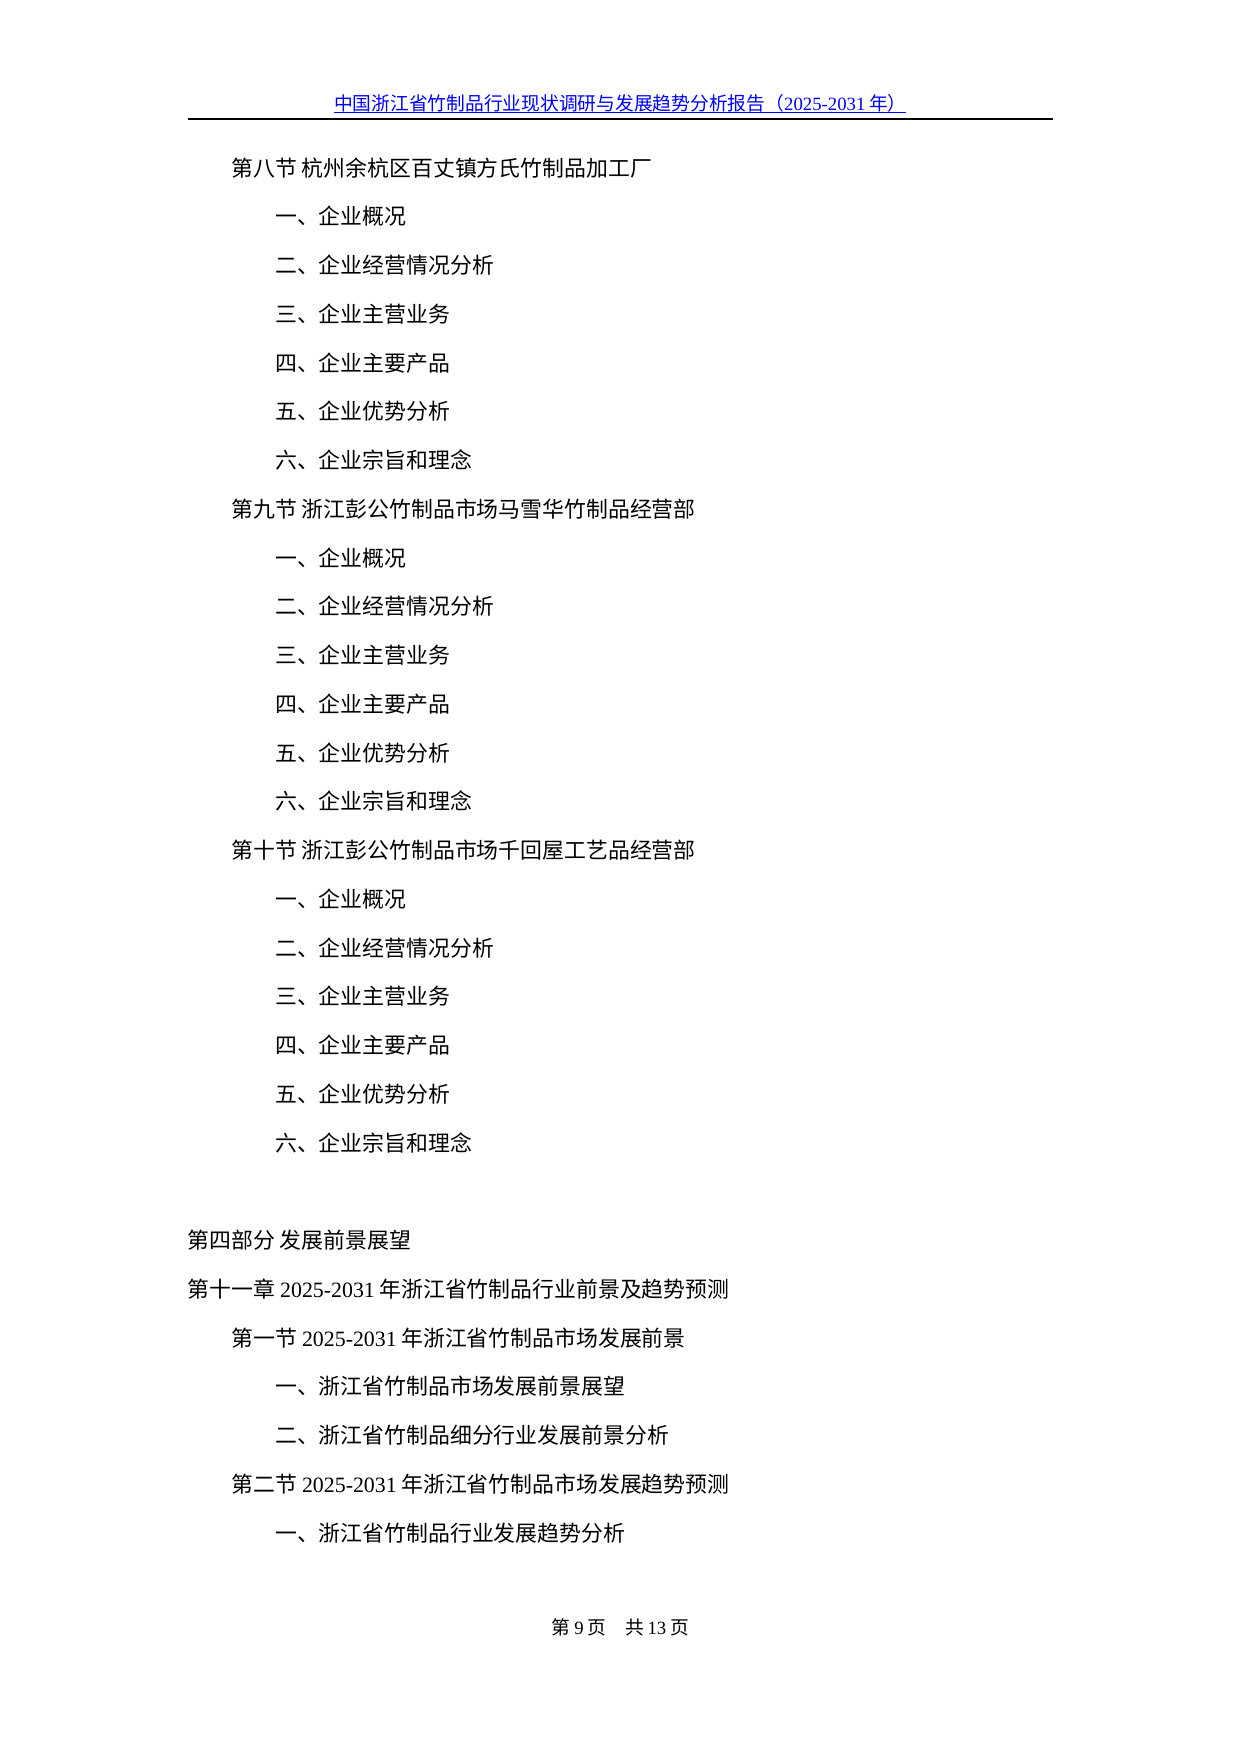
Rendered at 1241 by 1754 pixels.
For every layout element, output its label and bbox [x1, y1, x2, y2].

text [187, 150, 1053, 1548]
